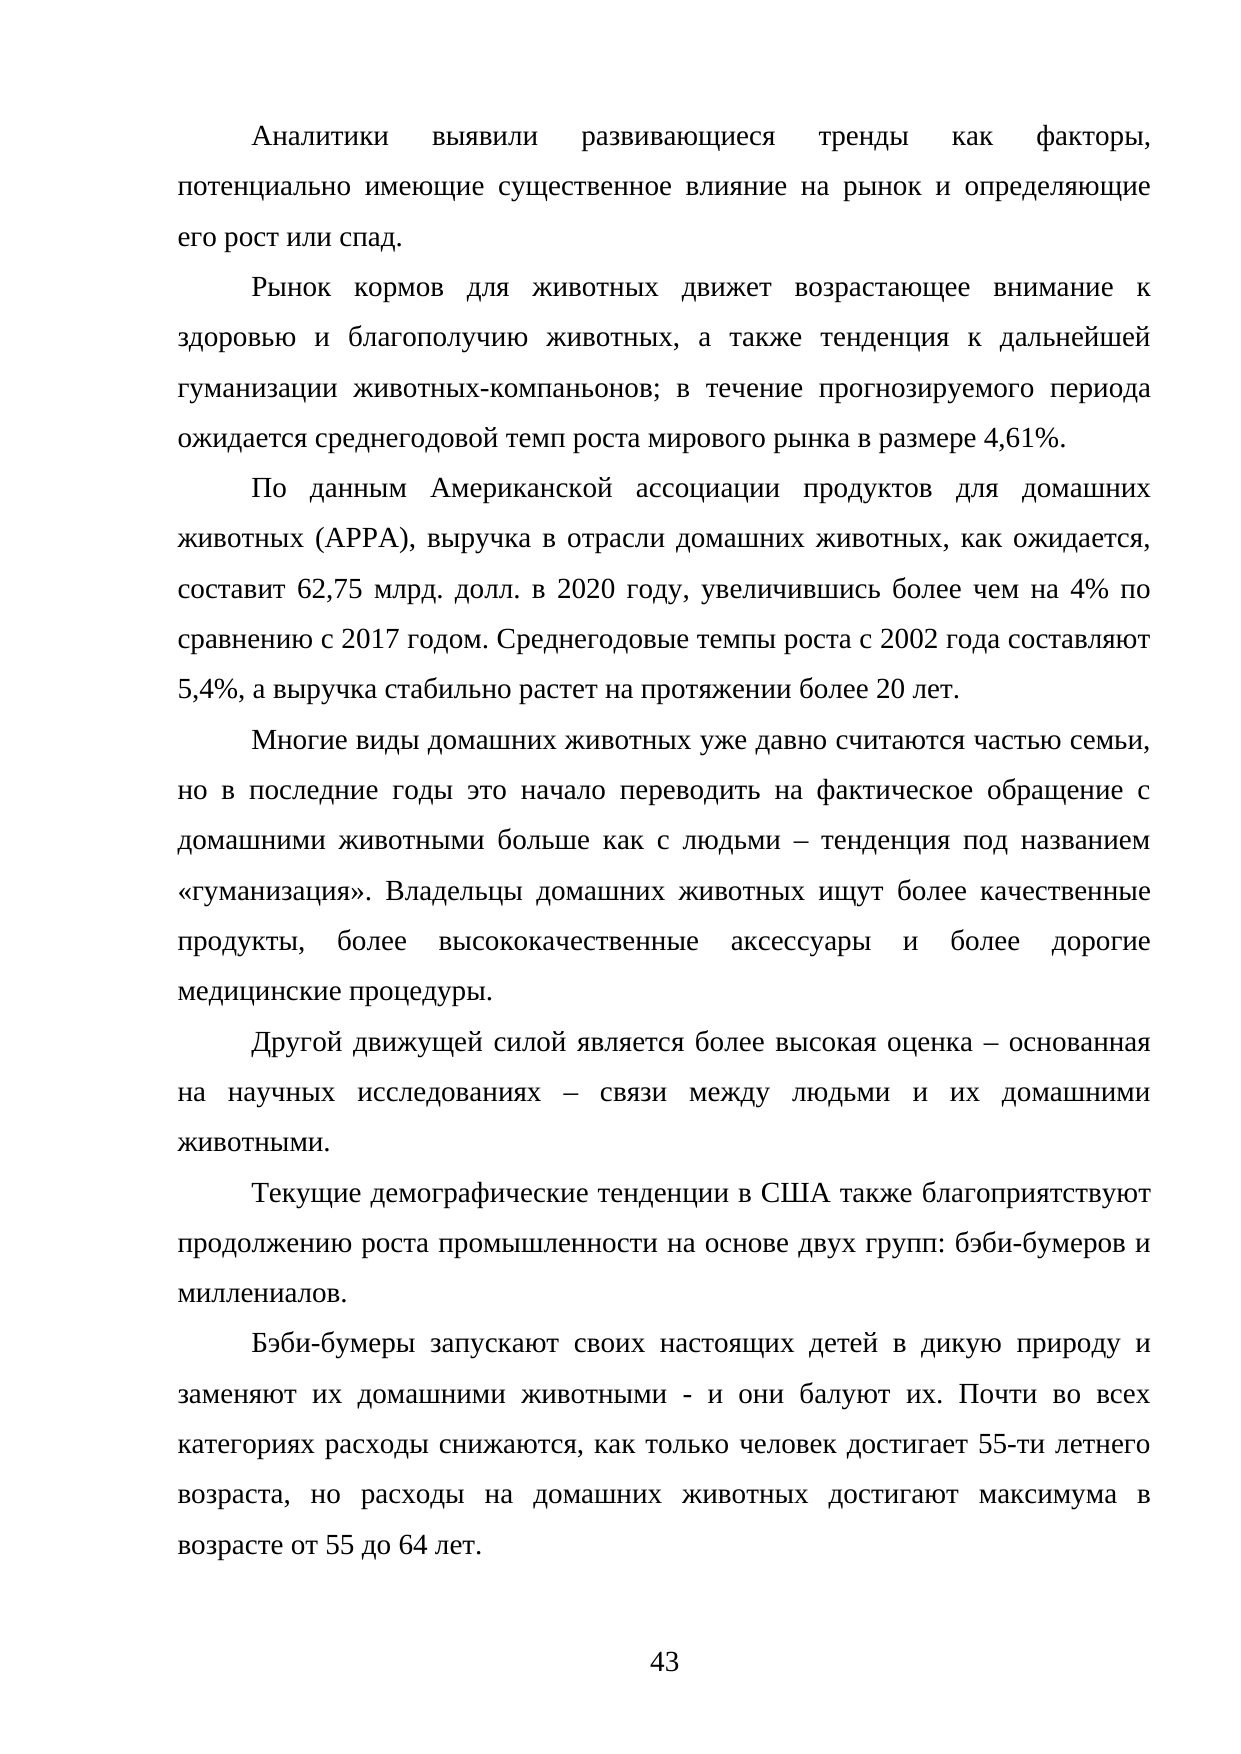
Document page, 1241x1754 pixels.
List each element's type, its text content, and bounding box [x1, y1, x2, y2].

text Другой движущей силой является более высокая оценка – основанная на научных исследованиях – связи между людьми и их домашними животными. [177, 1024, 1152, 1158]
text Бэби-бумеры запускают своих настоящих детей в дикую природу и заменяют их домашними животными - и они балуют их. Почти во всех категориях расходы снижаются, как только человек достигает 55-ти летнего возраста, но расходы на домашних животных достигают максимума в возрасте от 55 до 64 лет. [177, 1326, 1152, 1560]
text Рынок кормов для животных движет возрастающее внимание к здоровью и благополучию животных, а также тенденция к дальнейшей гуманизации животных-компаньонов; в течение прогнозируемого периода ожидается среднегодовой темп роста мирового рынка в размере 4,61%. [177, 269, 1152, 453]
text Аналитики выявили развивающиеся тренды как факторы, потенциально имеющие существенное влияние на рынок и определяющие его рост или спад. [177, 118, 1152, 252]
text Текущие демографические тенденции в США также благоприятствуют продолжению роста промышленности на основе двух групп: бэби-бумеров и миллениалов. [177, 1175, 1152, 1309]
text Многие виды домашних животных уже давно считаются частью семьи, но в последние годы это начало переводить на фактическое обращение с домашними животными больше как с людьми – тенденция под названием «гуманизация». Владельцы домашних животных ищут более качественные продукты, более высококачественные аксессуары и более дорогие медицинские процедуры. [177, 722, 1152, 1007]
text По данным Американской ассоциации продуктов для домашних животных (APPA), выручка в отрасли домашних животных, как ожидается, составит 62,75 млрд. долл. в 2020 году, увеличившись более чем на 4% по сравнению с 2017 годом. Среднегодовые темпы роста с 2002 года составляют 5,4%, а выручка стабильно растет на протяжении более 20 лет. [177, 470, 1152, 705]
